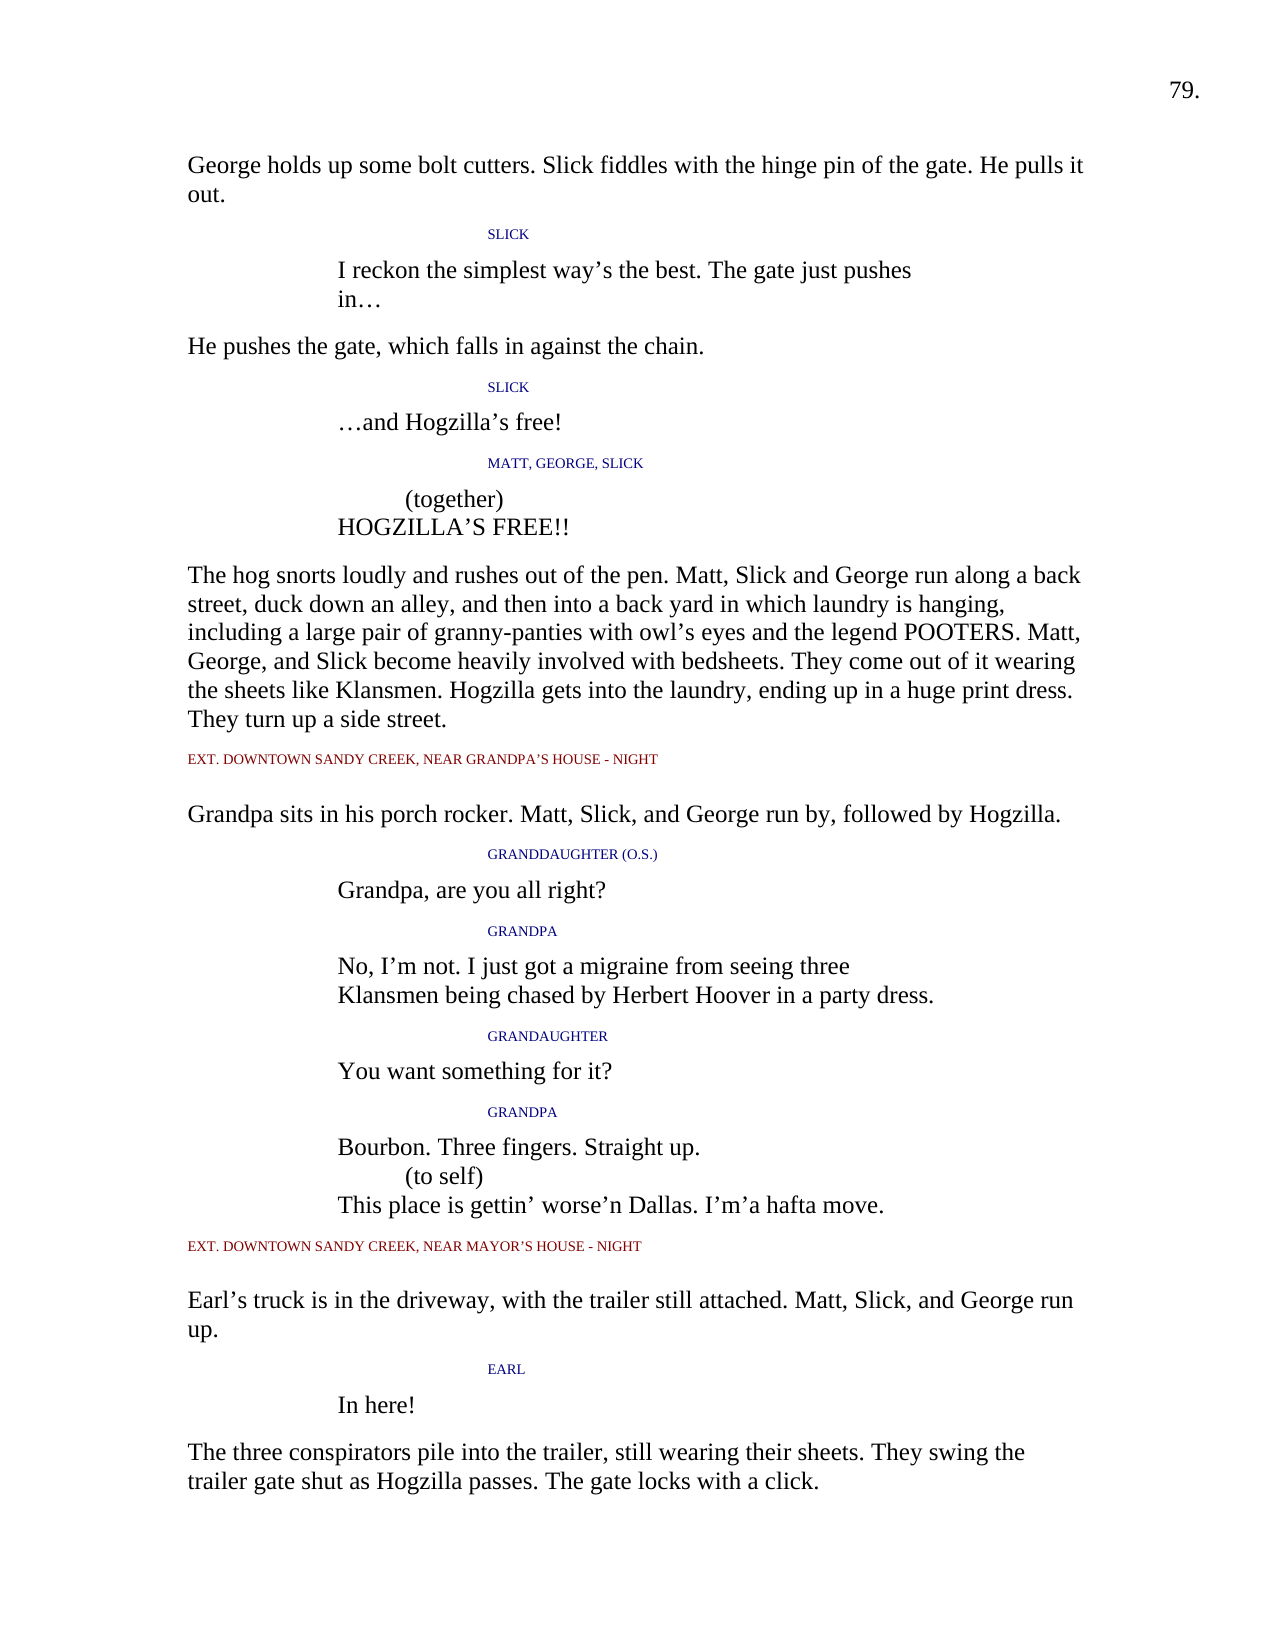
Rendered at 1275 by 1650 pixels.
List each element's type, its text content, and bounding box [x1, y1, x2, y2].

text slick [487, 379, 1087, 407]
text He pushes the gate, which falls in against the chain. [187, 331, 1087, 360]
subtitle ext. downtown sandy creek, near grandpa’s house - night [187, 751, 1087, 780]
text granddaughter (O.s.) [487, 846, 1087, 875]
text In here! [337, 1390, 937, 1419]
text This place is gettin’ worse’n Dallas. I’m’a hafta move. [337, 1190, 937, 1219]
text …and Hogzilla’s free! [337, 407, 937, 436]
text No, I’m not. I just got a migraine from seeing three Klansmen being chased by Herbert Hoover in a party dress. [337, 951, 937, 1009]
text You want something for it? [337, 1056, 937, 1085]
text grandpa [487, 922, 1087, 951]
subtitle ext. downtown sandy creek, near mayor’s house - night [187, 1237, 1087, 1266]
text earl [487, 1361, 1087, 1390]
text Grandpa, are you all right? [337, 875, 937, 904]
text Matt, George, Slick [487, 455, 1087, 484]
text George holds up some bolt cutters. Slick fiddles with the hinge pin of the gate. He pulls it out. [187, 150, 1087, 207]
text I reckon the simplest way’s the best. The gate just pushes in… [337, 255, 937, 312]
text (together) [405, 484, 870, 512]
text The three conspirators pile into the trailer, still wearing their sheets. They swing the trailer gate shut as Hogzilla passes. The gate locks with a click. [187, 1437, 1087, 1495]
text grandaughter [487, 1027, 1087, 1056]
text HOGZILLA’S FREE!! [337, 512, 937, 541]
text slick [487, 226, 1087, 255]
text Grandpa sits in his porch rocker. Matt, Slick, and George run by, followed by Hogzilla. [187, 799, 1087, 827]
text The hog snorts loudly and rushes out of the pen. Matt, Slick and George run along a back street, duck down an alley, and then into a back yard in which laundry is hanging, including a large pair of granny-panties with owl’s eyes and the legend POOTERS. Matt, George, and Slick become heavily involved with bedsheets. They come out of it wearing the sheets like Klansmen. Hogzilla gets into the laundry, ending up in a huge print dress. They turn up a side street. [187, 560, 1087, 732]
text grandpa [487, 1104, 1087, 1132]
text Bourbon. Three fingers. Straight up. [337, 1132, 937, 1161]
text Earl’s truck is in the driveway, with the trailer still attached. Matt, Slick, and George run up. [187, 1285, 1087, 1342]
text (to self) [405, 1161, 870, 1190]
